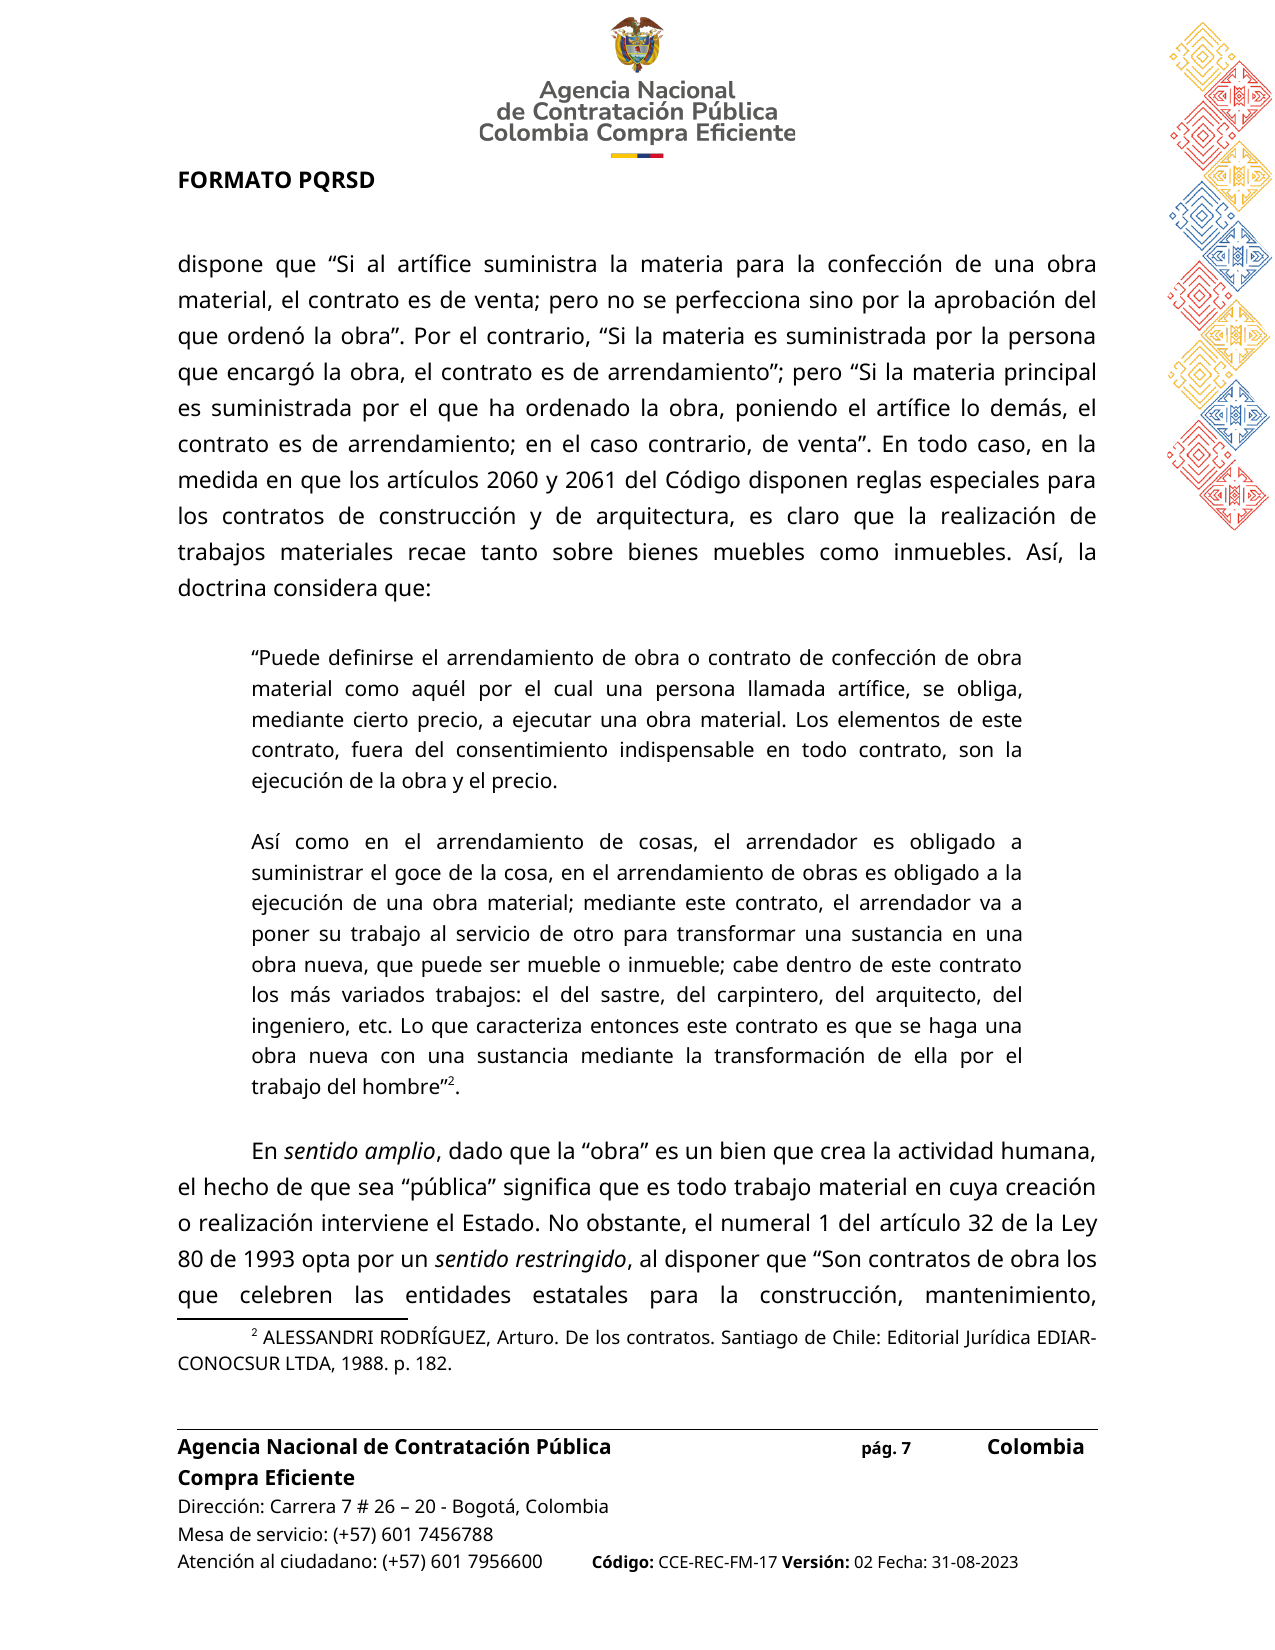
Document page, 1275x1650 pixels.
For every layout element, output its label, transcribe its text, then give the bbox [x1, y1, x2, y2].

text “Puede definirse el arrendamiento de obra o contrato de confección de obra material como aquél por el cual una persona llamada artífice, se obliga, mediante cierto precio, a ejecutar una obra material. Los elementos de este contrato, fuera del consentimiento indispensable en todo contrato, son la ejecución de la obra y el precio. [251, 643, 1024, 794]
picture [479, 17, 796, 158]
text Así como en el arrendamiento de cosas, el arrendador es obligado a suministrar el goce de la cosa, en el arrendamiento de obras es obligado a la ejecución de una obra material; mediante este contrato, el arrendador va a poner su trabajo al servicio de otro para transformar una sustancia en una obra nueva, que puede ser mueble o inmueble; cabe dentro de este contrato los más variados trabajos: el del sastre, del carpintero, del arquitecto, del ingeniero, etc. Lo que caracteriza entonces este contrato es que se haga una obra nueva con una sustancia mediante la transformación de ella por el trabajo del hombre”. [251, 827, 1024, 1101]
picture [1165, 22, 1272, 528]
